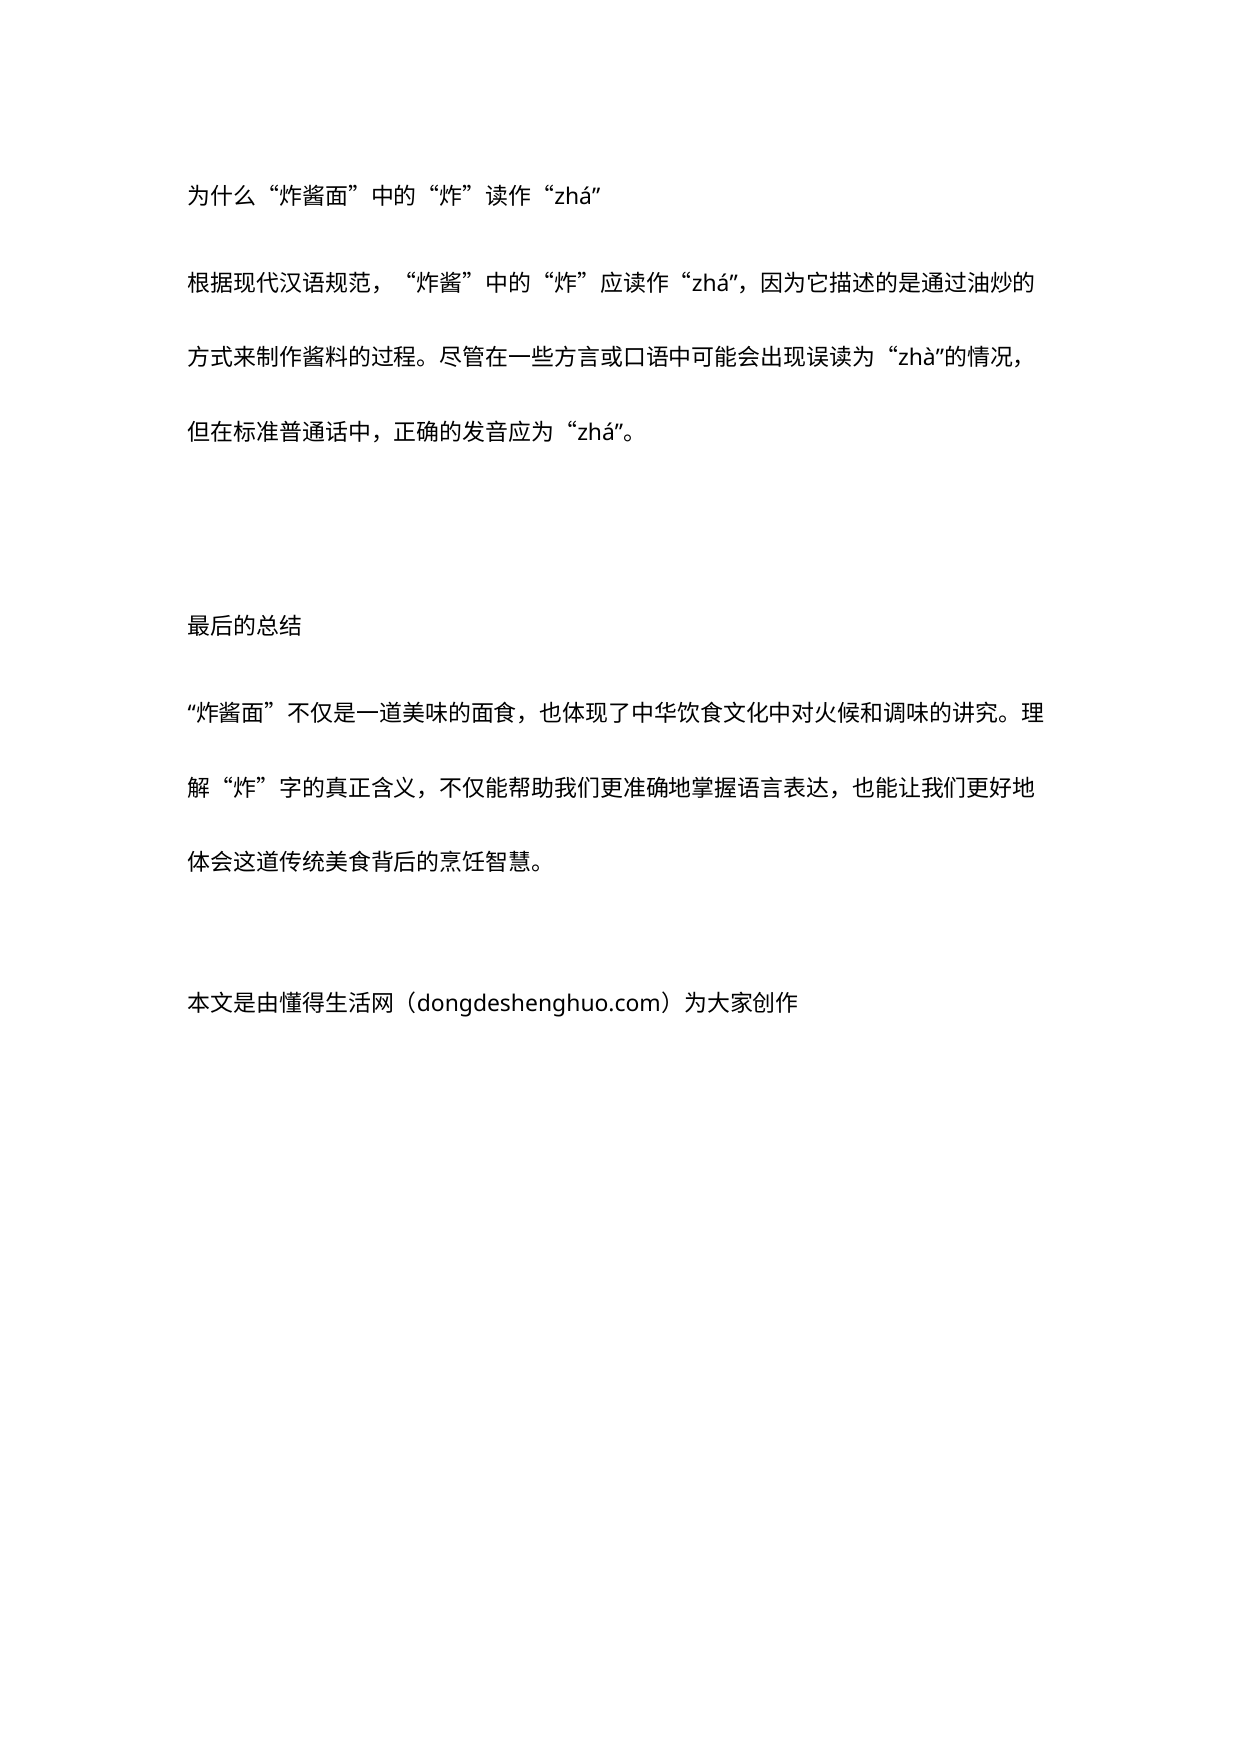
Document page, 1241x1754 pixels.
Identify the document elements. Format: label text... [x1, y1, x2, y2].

text 为什么“炸酱面”中的“炸”读作“zhá” [187, 162, 1053, 227]
text 根据现代汉语规范，“炸酱”中的“炸”应读作“zhá”，因为它描述的是通过油炒的方式来制作酱料的过程。尽管在一些方言或口语中可能会出现误读为“zhà”的情况，但在标准普通话中，正确的发音应为“zhá”。 [187, 249, 1053, 463]
text 最后的总结 [187, 592, 1053, 657]
text 本文是由懂得生活网（dongdeshenghuo.com）为大家创作 [187, 969, 1053, 1034]
text “炸酱面”不仅是一道美味的面食，也体现了中华饮食文化中对火候和调味的讲究。理解“炸”字的真正含义，不仅能帮助我们更准确地掌握语言表达，也能让我们更好地体会这道传统美食背后的烹饪智慧。 [187, 679, 1053, 893]
